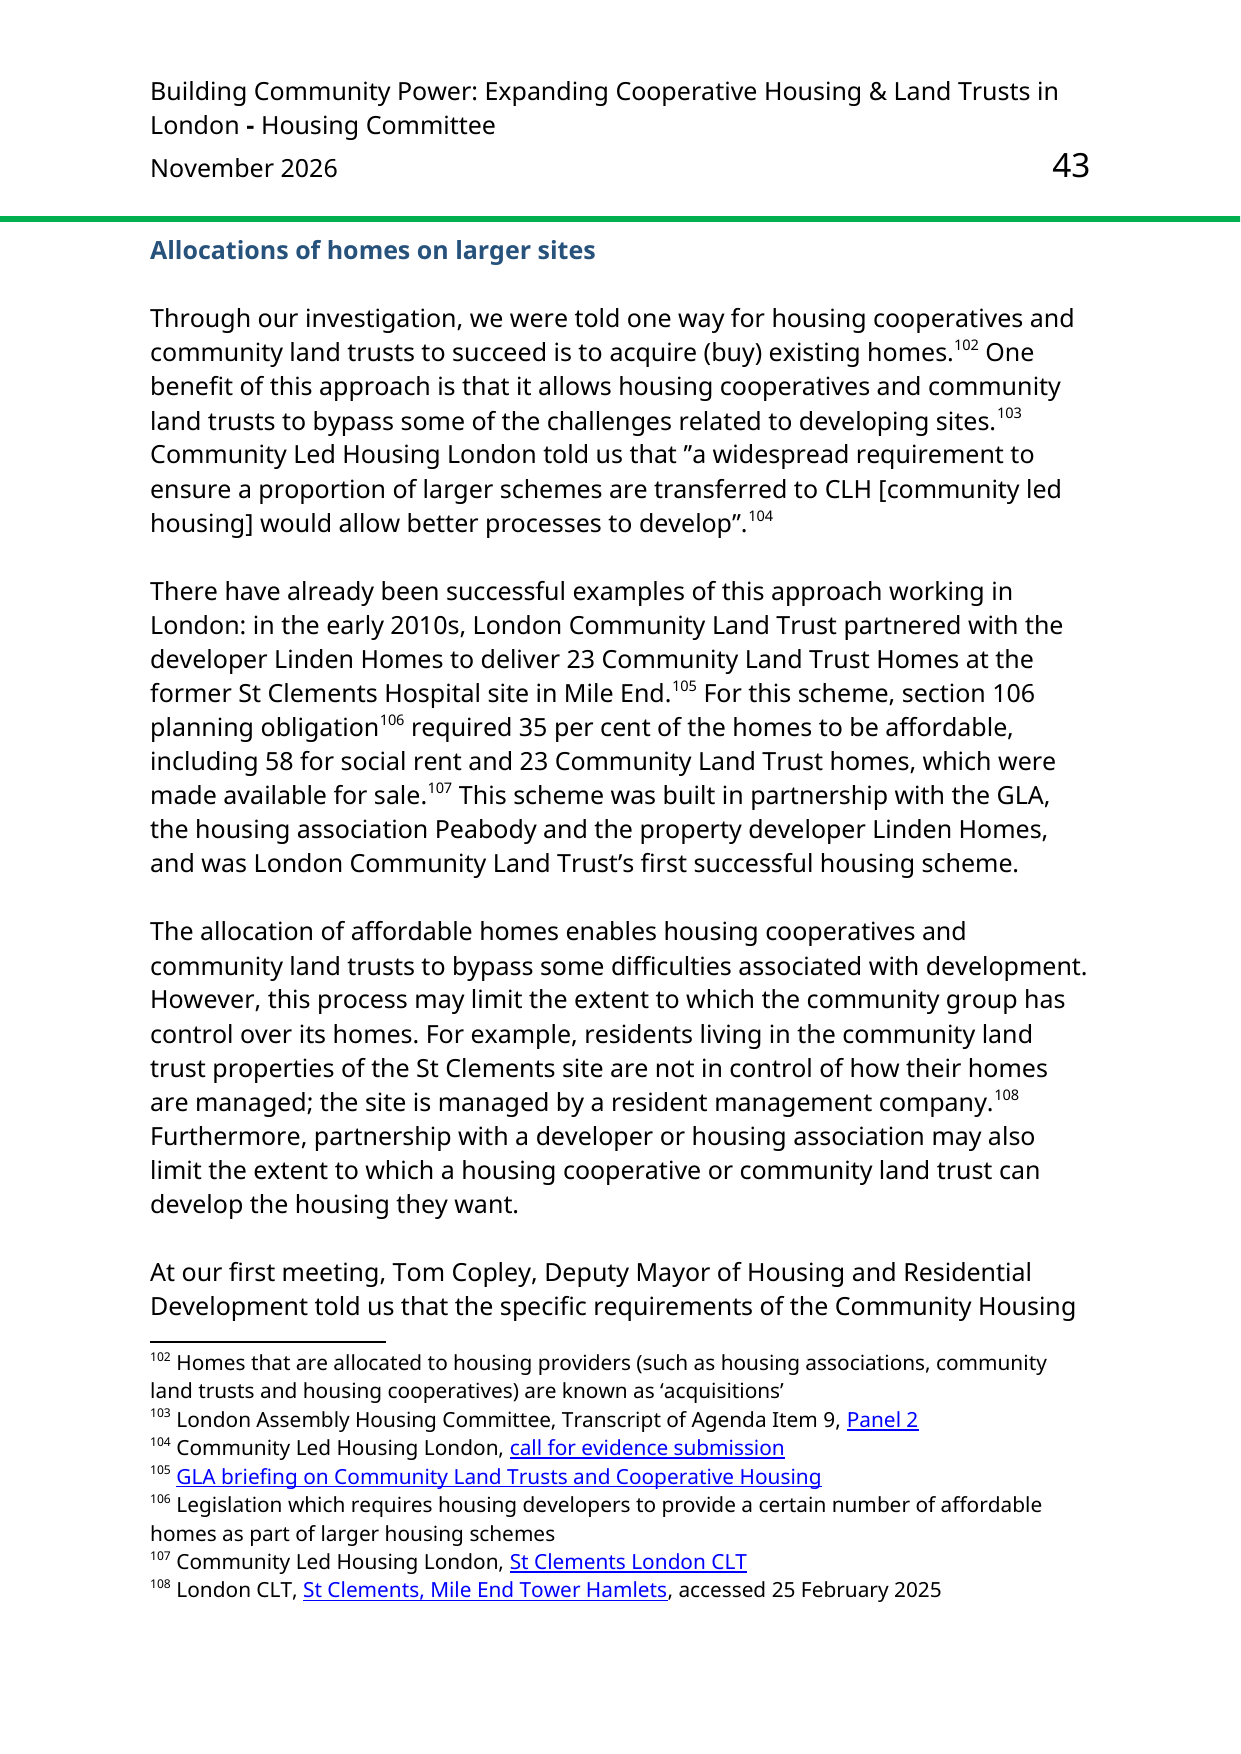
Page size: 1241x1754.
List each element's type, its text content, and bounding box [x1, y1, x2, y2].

text There have already been successful examples of this approach working in London: in the early 2010s, London Community Land Trust partnered with the developer Linden Homes to deliver 23 Community Land Trust Homes at the former St Clements Hospital site in Mile End. For this scheme, section 106 planning obligation required 35 per cent of the homes to be affordable, including 58 for social rent and 23 Community Land Trust homes, which were made available for sale. This scheme was built in partnership with the GLA, the housing association Peabody and the property developer Linden Homes, and was London Community Land Trust’s first successful housing scheme. [150, 573, 1090, 880]
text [150, 1255, 1090, 1323]
subtitle Allocations of homes on larger sites [150, 233, 1090, 267]
text Through our investigation, we were told one way for housing cooperatives and community land trusts to succeed is to acquire (buy) existing homes. One benefit of this approach is that it allows housing cooperatives and community land trusts to bypass some of the challenges related to developing sites. Community Led Housing London told us that ’’a widespread requirement to ensure a proportion of larger schemes are transferred to CLH [community led housing] would allow better processes to develop’’. [150, 301, 1090, 539]
text The allocation of affordable homes enables housing cooperatives and community land trusts to bypass some difficulties associated with development. However, this process may limit the extent to which the community group has control over its homes. For example, residents living in the community land trust properties of the St Clements site are not in control of how their homes are managed; the site is managed by a resident management company. Furthermore, partnership with a developer or housing association may also limit the extent to which a housing cooperative or community land trust can develop the housing they want. [150, 914, 1090, 1221]
